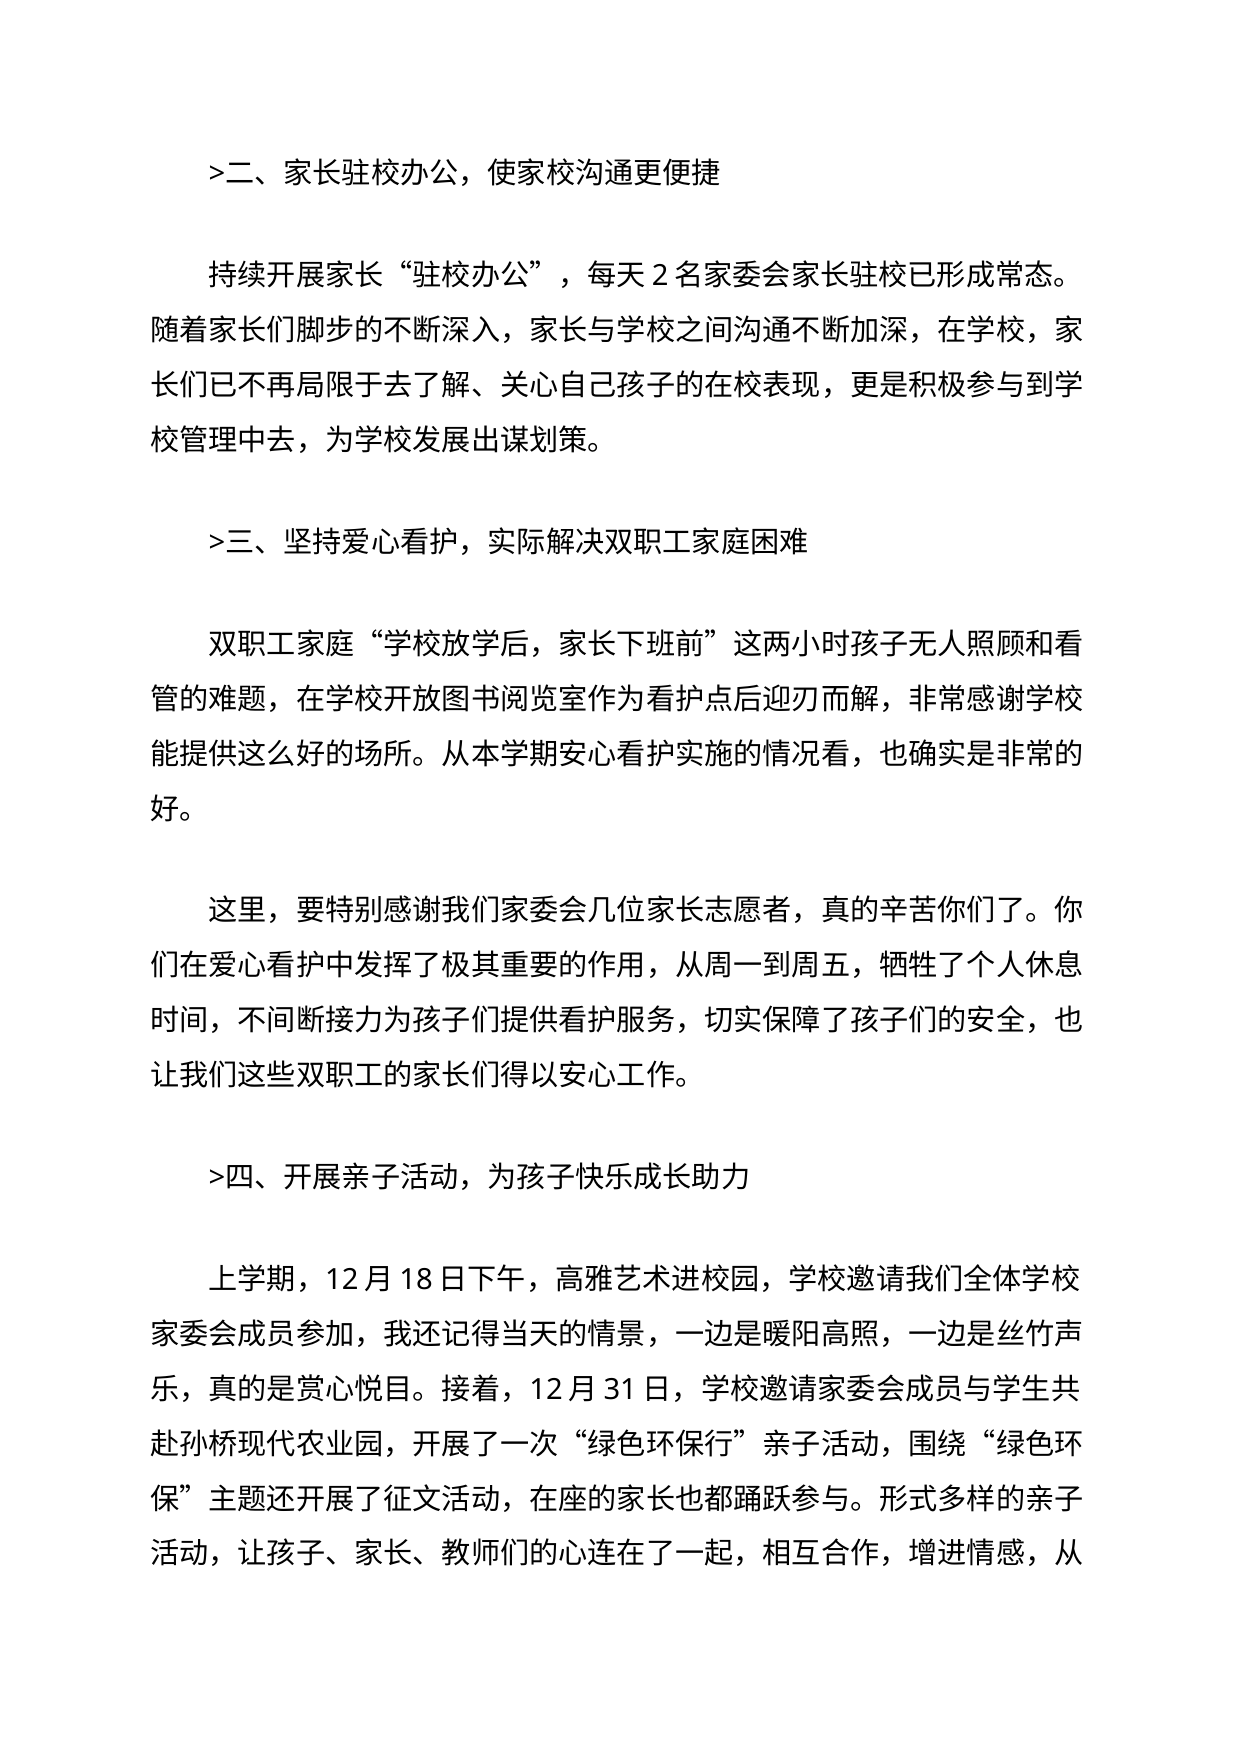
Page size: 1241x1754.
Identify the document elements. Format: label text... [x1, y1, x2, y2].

text 持续开展家长“驻校办公”，每天2名家委会家长驻校已形成常态。随着家长们脚步的不断深入，家长与学校之间沟通不断加深，在学校，家长们已不再局限于去了解、关心自己孩子的在校表现，更是积极参与到学校管理中去，为学校发展出谋划策。 [150, 252, 1090, 459]
text 双职工家庭“学校放学后，家长下班前”这两小时孩子无人照顾和看管的难题，在学校开放图书阅览室作为看护点后迎刃而解，非常感谢学校能提供这么好的场所。从本学期安心看护实施的情况看，也确实是非常的好。 [150, 621, 1090, 827]
text >四、开展亲子活动，为孩子快乐成长助力 [150, 1153, 1090, 1196]
text >三、坚持爱心看护，实际解决双职工家庭困难 [150, 518, 1090, 561]
text >二、家长驻校办公，使家校沟通更便捷 [150, 150, 1090, 192]
text 这里，要特别感谢我们家委会几位家长志愿者，真的辛苦你们了。你们在爱心看护中发挥了极其重要的作用，从周一到周五，牺牲了个人休息时间，不间断接力为孩子们提供看护服务，切实保障了孩子们的安全，也让我们这些双职工的家长们得以安心工作。 [150, 887, 1090, 1094]
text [150, 1255, 1090, 1572]
